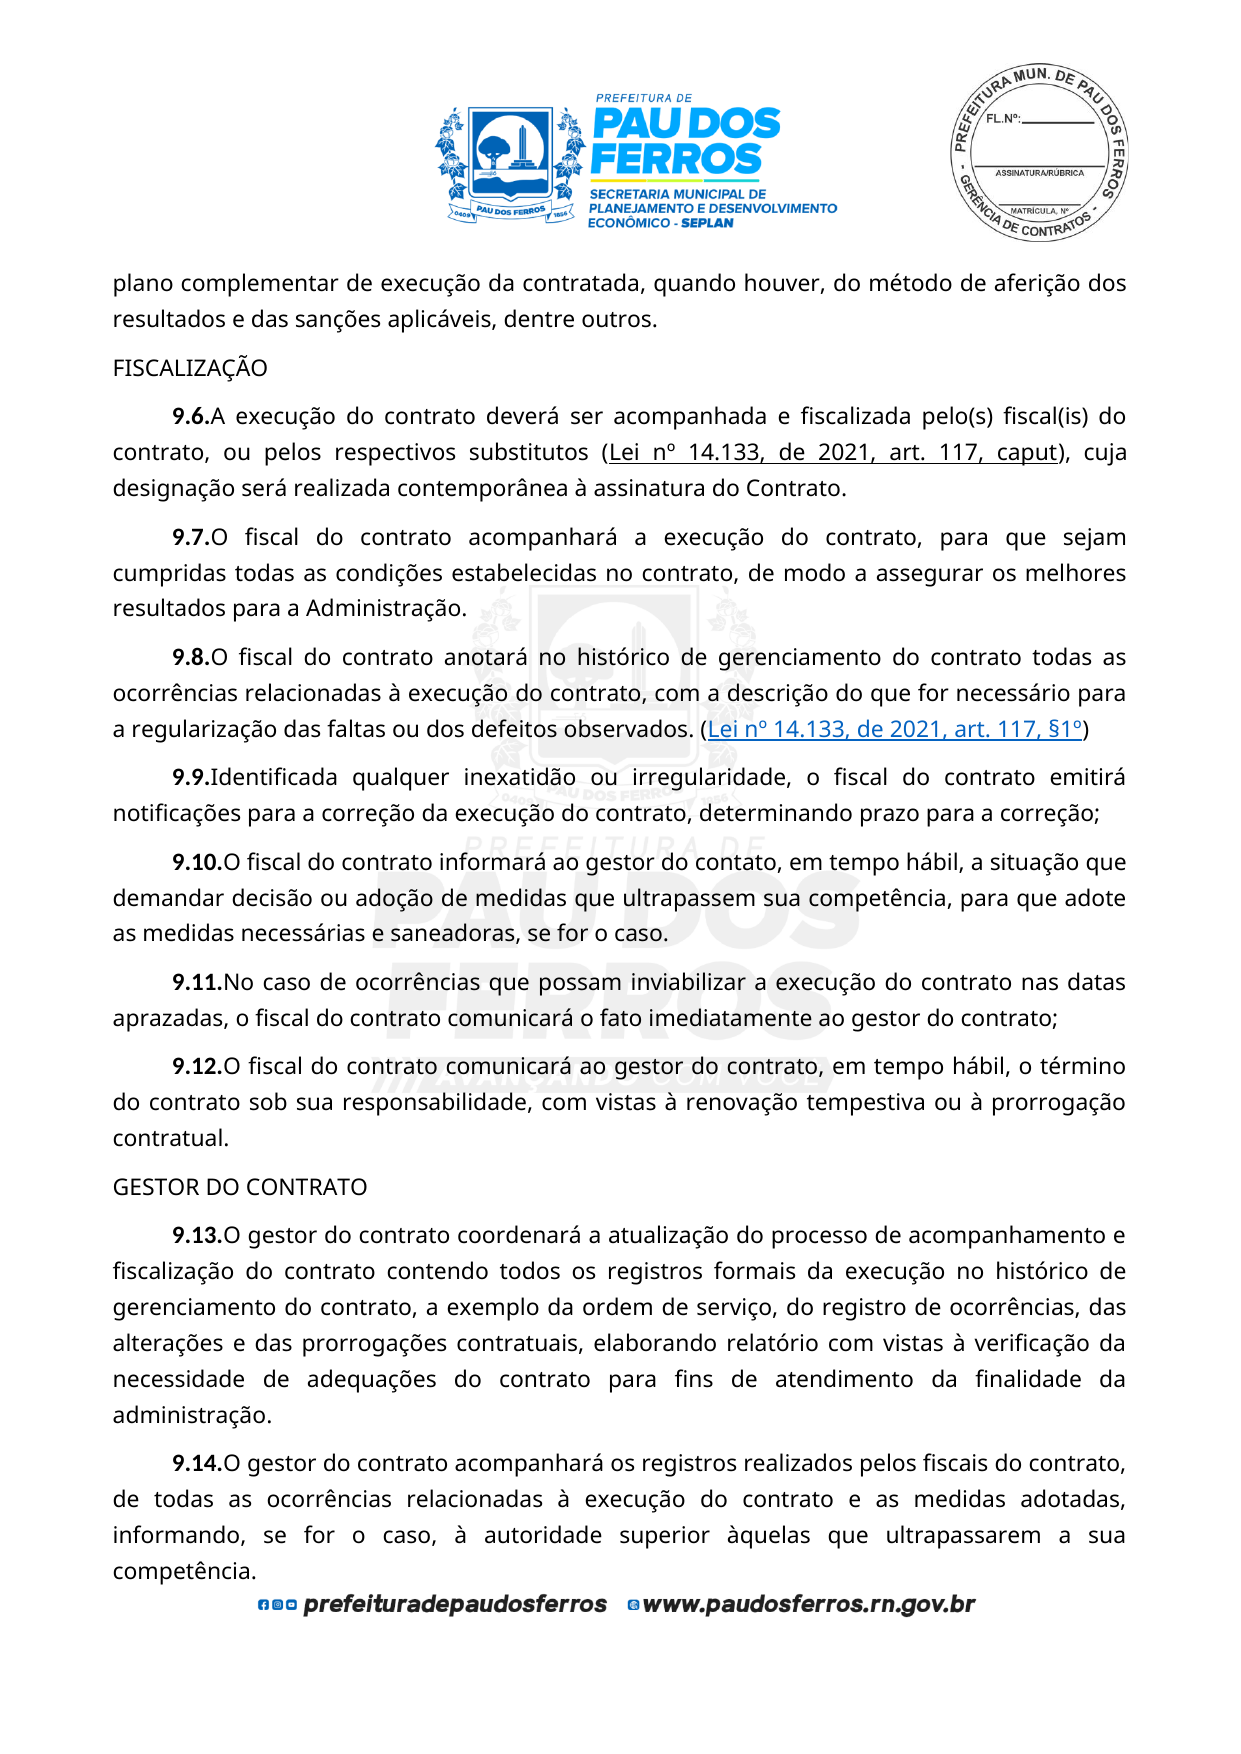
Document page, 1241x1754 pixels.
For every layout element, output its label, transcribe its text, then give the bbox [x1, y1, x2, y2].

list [112, 267, 1128, 334]
list O fiscal do contrato informará ao gestor do contato, em tempo hábil, a situação que demandar decisão ou adoção de medidas que ultrapassem sua competência, para que adote as medidas necessárias e saneadoras, se for o caso. [112, 846, 1128, 949]
list A execução do contrato deverá ser acompanhada e fiscalizada pelo(s) fiscal(is) do contrato, ou pelos respectivos substitutos (Lei nº 14.133, de 2021, art. 117, caput), cuja designação será realizada contemporânea à assinatura do Contrato. [112, 400, 1128, 503]
list O fiscal do contrato comunicará ao gestor do contrato, em tempo hábil, o término do contrato sob sua responsabilidade, com vistas à renovação tempestiva ou à prorrogação contratual. [112, 1050, 1128, 1153]
list Identificada qualquer inexatidão ou irregularidade, o fiscal do contrato emitirá notificações para a correção da execução do contrato, determinando prazo para a correção; [112, 761, 1128, 828]
list O gestor do contrato acompanhará os registros realizados pelos fiscais do contrato, de todas as ocorrências relacionadas à execução do contrato e as medidas adotadas, informando, se for o caso, à autoridade superior àquelas que ultrapassarem a sua competência. [112, 1447, 1128, 1586]
list O fiscal do contrato anotará no histórico de gerenciamento do contrato todas as ocorrências relacionadas à execução do contrato, com a descrição do que for necessário para a regularização das faltas ou dos defeitos observados. (Lei nº 14.133, de 2021, art. 117, §1º) [112, 641, 1128, 744]
picture [0, 2, 1234, 1753]
list O gestor do contrato coordenará a atualização do processo de acompanhamento e fiscalização do contrato contendo todos os registros formais da execução no histórico de gerenciamento do contrato, a exemplo da ordem de serviço, do registro de ocorrências, das alterações e das prorrogações contratuais, elaborando relatório com vistas à verificação da necessidade de adequações do contrato para fins de atendimento da finalidade da administração. [112, 1219, 1128, 1430]
text GESTOR DO CONTRATO [112, 1171, 1128, 1202]
list O fiscal do contrato acompanhará a execução do contrato, para que sejam cumpridas todas as condições estabelecidas no contrato, de modo a assegurar os melhores resultados para a Administração. [112, 521, 1128, 624]
list No caso de ocorrências que possam inviabilizar a execução do contrato nas datas aprazadas, o fiscal do contrato comunicará o fato imediatamente ao gestor do contrato; [112, 966, 1128, 1033]
text FISCALIZAÇÃO [112, 352, 1128, 383]
